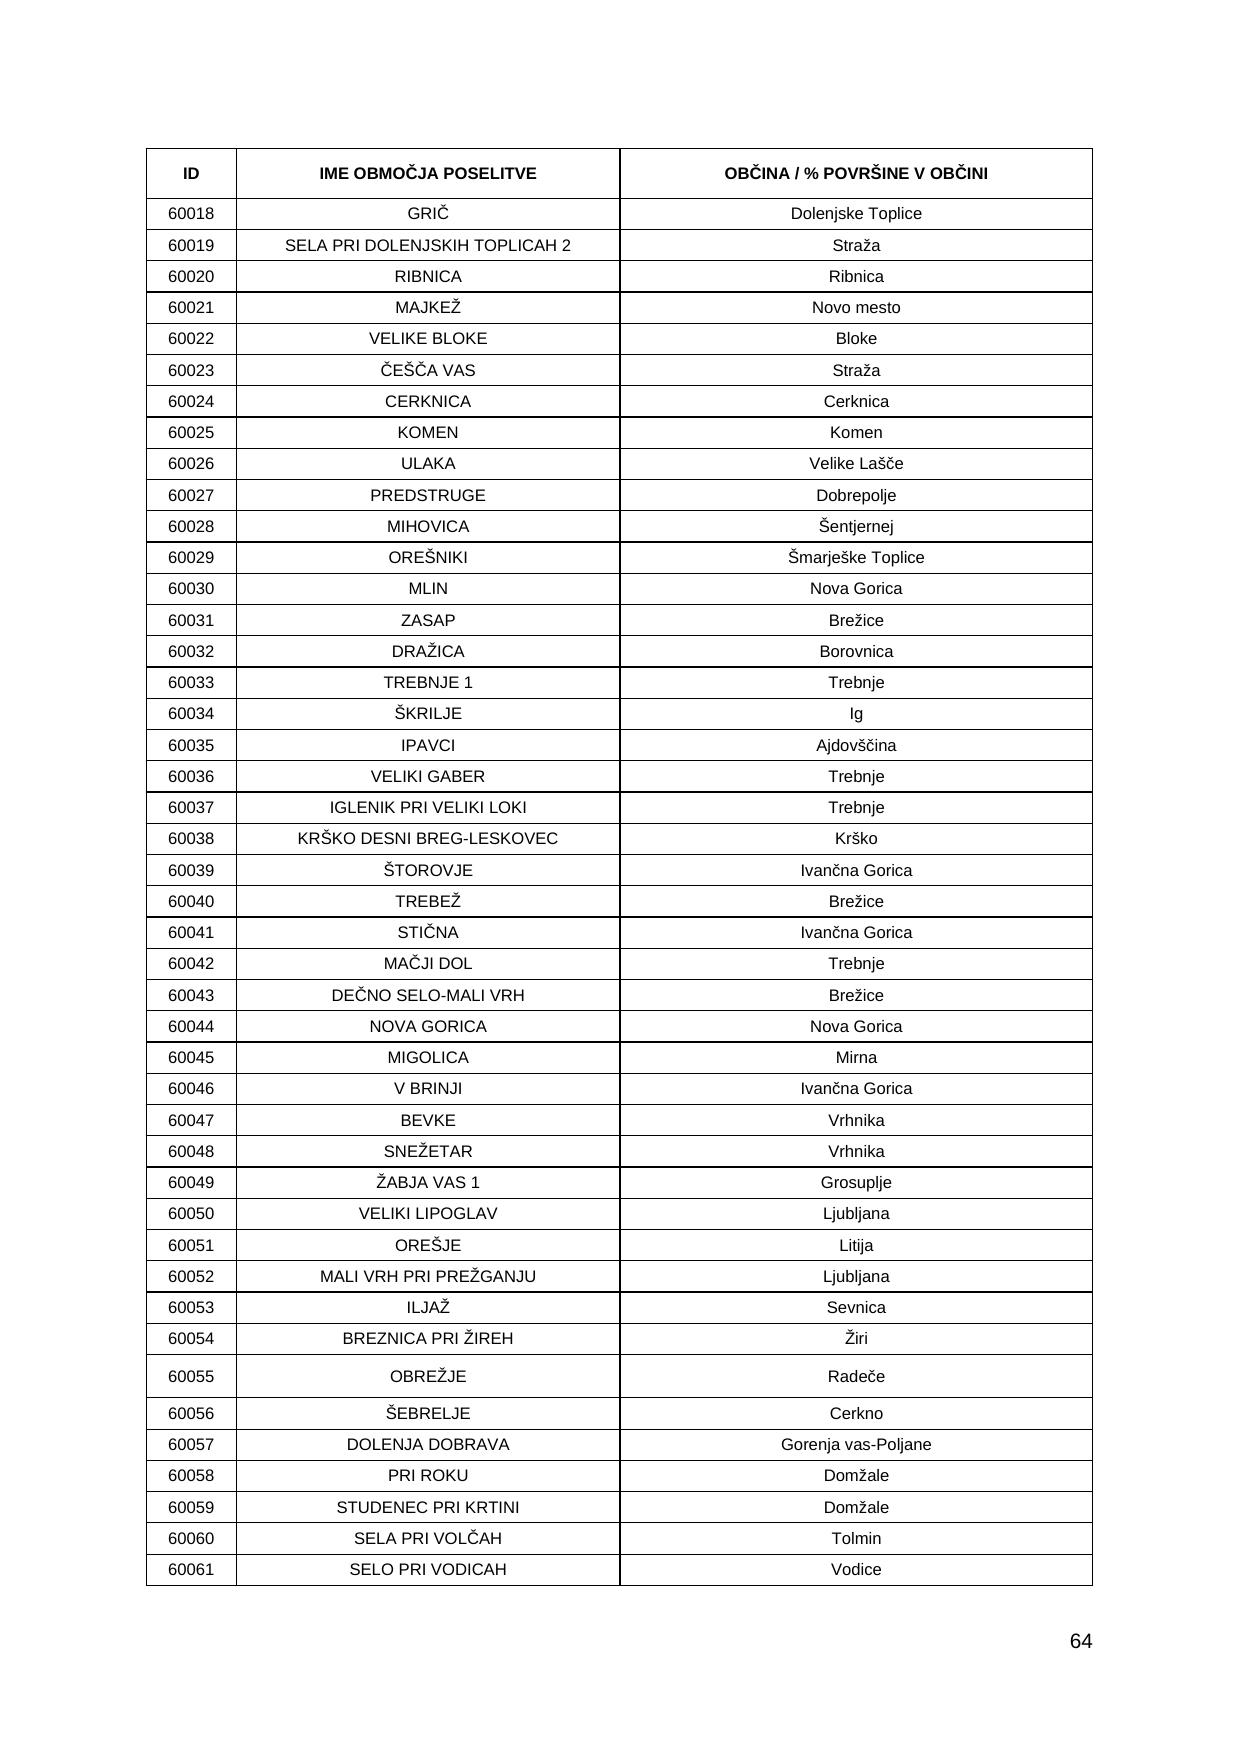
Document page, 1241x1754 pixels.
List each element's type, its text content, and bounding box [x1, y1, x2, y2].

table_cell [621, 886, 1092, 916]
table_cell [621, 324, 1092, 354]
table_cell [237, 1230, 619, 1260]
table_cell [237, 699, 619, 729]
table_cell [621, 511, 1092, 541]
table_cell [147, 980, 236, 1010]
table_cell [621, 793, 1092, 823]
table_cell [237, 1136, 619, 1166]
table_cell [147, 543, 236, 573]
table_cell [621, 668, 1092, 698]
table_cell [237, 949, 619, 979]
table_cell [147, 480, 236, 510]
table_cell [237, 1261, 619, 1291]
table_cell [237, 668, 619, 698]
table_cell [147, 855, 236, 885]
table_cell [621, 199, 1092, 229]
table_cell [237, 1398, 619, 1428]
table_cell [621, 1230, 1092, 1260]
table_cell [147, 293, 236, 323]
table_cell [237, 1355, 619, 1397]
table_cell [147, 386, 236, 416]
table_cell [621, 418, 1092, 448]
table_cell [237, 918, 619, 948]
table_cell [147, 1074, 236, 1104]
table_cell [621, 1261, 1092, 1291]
table_header ID [147, 149, 236, 198]
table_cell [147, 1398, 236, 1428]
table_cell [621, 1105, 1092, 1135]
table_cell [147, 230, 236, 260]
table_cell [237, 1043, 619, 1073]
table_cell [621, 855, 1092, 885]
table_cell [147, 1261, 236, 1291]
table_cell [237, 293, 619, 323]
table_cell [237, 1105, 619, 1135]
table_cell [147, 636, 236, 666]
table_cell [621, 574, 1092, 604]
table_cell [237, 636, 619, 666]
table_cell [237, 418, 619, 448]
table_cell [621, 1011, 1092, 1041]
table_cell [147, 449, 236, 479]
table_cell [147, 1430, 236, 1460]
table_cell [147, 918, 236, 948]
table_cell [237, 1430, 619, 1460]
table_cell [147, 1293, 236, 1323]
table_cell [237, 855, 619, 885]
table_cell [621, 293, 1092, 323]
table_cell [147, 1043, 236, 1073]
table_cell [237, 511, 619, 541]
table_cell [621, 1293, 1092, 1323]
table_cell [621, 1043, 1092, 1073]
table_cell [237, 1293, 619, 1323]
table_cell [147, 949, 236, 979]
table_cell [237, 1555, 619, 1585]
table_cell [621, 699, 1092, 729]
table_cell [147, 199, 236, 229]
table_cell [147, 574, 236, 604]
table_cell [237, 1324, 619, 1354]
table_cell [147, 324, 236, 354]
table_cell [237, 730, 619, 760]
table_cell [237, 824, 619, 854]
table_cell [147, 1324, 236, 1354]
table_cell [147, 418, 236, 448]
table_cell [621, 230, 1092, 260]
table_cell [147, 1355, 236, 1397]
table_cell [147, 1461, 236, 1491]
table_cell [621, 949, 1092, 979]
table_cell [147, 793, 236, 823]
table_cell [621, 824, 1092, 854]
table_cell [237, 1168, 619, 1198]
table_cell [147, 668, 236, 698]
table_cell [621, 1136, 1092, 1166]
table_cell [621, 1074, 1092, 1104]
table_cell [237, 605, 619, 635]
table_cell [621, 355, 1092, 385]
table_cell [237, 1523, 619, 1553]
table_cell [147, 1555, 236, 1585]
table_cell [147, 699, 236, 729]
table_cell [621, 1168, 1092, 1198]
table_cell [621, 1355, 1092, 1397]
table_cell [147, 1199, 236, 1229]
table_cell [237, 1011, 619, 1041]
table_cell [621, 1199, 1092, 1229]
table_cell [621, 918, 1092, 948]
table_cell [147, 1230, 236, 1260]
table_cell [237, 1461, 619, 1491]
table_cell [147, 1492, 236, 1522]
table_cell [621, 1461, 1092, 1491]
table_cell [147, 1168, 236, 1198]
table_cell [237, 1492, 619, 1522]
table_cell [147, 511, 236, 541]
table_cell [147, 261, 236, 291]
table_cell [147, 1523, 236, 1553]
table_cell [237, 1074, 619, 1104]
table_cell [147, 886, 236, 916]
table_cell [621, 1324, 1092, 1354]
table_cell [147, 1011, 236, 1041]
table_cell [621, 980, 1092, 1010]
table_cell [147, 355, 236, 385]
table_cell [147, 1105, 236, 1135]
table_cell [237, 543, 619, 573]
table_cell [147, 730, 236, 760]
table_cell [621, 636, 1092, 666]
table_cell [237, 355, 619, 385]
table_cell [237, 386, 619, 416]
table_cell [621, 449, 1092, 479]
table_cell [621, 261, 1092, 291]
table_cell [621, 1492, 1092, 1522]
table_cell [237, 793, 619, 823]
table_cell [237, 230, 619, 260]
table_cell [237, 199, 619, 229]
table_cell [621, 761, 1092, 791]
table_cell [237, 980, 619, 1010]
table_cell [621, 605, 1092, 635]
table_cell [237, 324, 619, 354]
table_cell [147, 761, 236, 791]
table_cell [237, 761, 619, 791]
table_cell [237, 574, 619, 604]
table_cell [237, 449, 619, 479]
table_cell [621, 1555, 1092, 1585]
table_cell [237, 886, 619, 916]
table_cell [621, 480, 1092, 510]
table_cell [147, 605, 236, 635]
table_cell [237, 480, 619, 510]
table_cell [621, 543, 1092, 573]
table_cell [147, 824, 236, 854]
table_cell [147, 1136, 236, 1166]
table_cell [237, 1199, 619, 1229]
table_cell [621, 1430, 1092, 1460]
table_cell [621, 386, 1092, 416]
table_header IME OBMOČJA POSELITVE [237, 149, 619, 198]
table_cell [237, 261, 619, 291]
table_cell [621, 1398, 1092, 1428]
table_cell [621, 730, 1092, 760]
table_header OBČINA / % POVRŠINE V OBČINI [621, 149, 1092, 198]
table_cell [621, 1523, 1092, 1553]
